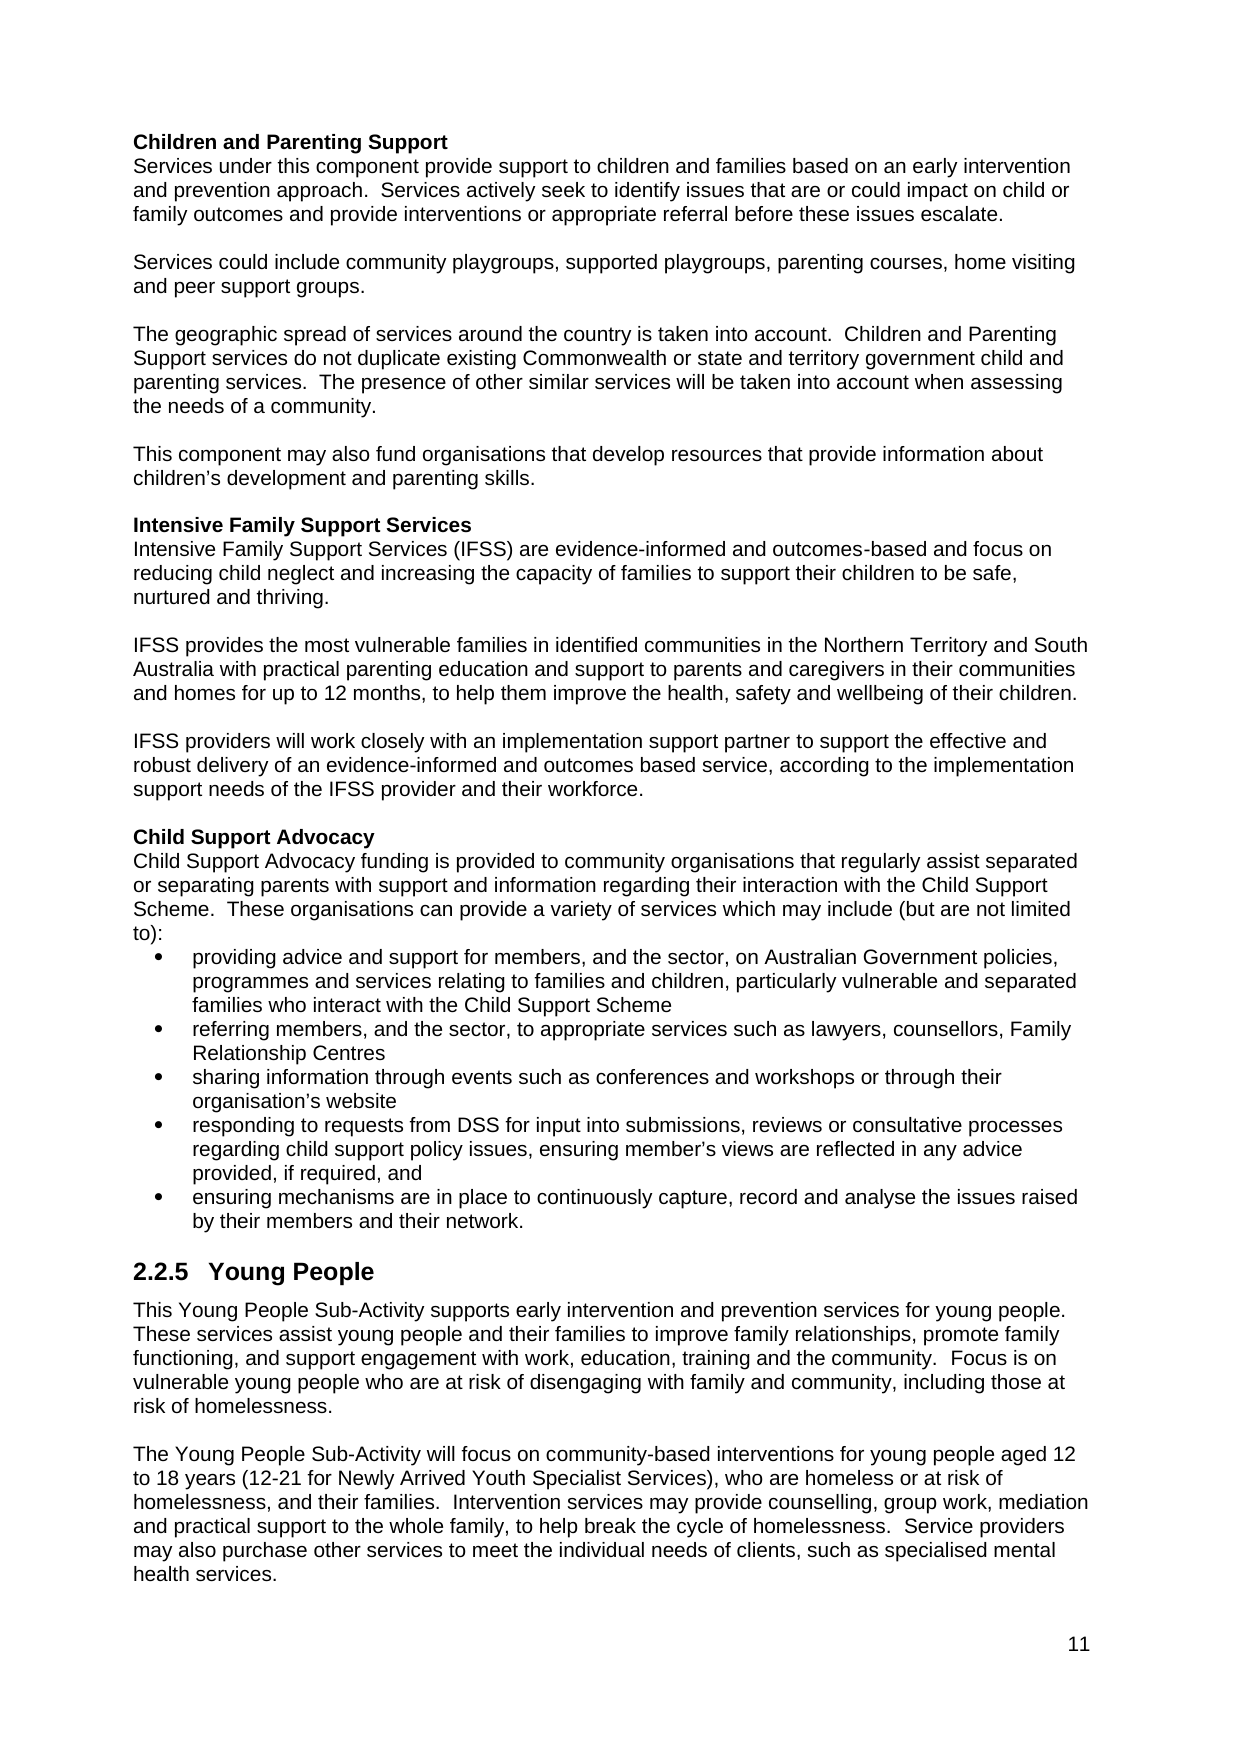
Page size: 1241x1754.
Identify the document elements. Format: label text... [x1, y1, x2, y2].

text Services under this component provide support to children and families based on an early intervention and prevention approach. Services actively seek to identify issues that are or could impact on child or family outcomes and provide interventions or appropriate referral before these issues escalate. [133, 154, 1090, 226]
text Intensive Family Support Services (IFSS) are evidence-informed and outcomes-based and focus on reducing child neglect and increasing the capacity of families to support their children to be safe, nurtured and thriving. [133, 537, 1090, 609]
text IFSS providers will work closely with an implementation support partner to support the effective and robust delivery of an evidence-informed and outcomes based service, according to the implementation support needs of the IFSS provider and their workforce. [133, 729, 1090, 801]
text referring members, and the sector, to appropriate services such as lawyers, counsellors, Family Relationship Centres [155, 1017, 1090, 1064]
subtitle Child Support Advocacy [133, 825, 1090, 849]
text providing advice and support for members, and the sector, on Australian Government policies, programmes and services relating to families and children, particularly vulnerable and separated families who interact with the Child Support Scheme [155, 944, 1090, 1017]
subtitle Young People [133, 1257, 1090, 1285]
text This Young People Sub-Activity supports early intervention and prevention services for young people. These services assist young people and their families to improve family relationships, promote family functioning, and support engagement with work, education, training and the community. Focus is on vulnerable young people who are at risk of disengaging with family and community, including those at risk of homelessness. [133, 1298, 1090, 1418]
text The Young People Sub-Activity will focus on community-based interventions for young people aged 12 to 18 years (12-21 for Newly Arrived Youth Specialist Services), who are homeless or at risk of homelessness, and their families. Intervention services may provide counselling, group work, mediation and practical support to the whole family, to help break the cycle of homelessness. Service providers may also purchase other services to meet the individual needs of clients, such as specialised mental health services. [133, 1442, 1090, 1585]
text ensuring mechanisms are in place to continuously capture, record and analyse the issues raised by their members and their network. [155, 1184, 1090, 1233]
text This component may also fund organisations that develop resources that provide information about children’s development and parenting skills. [133, 441, 1090, 489]
text IFSS provides the most vulnerable families in identified communities in the Northern Territory and South Australia with practical parenting education and support to parents and caregivers in their communities and homes for up to 12 months, to help them improve the health, safety and wellbeing of their children. [133, 633, 1090, 705]
subtitle Children and Parenting Support [133, 130, 1090, 154]
text Child Support Advocacy funding is provided to community organisations that regularly assist separated or separating parents with support and information regarding their interaction with the Child Support Scheme. These organisations can provide a variety of services which may include (but are not limited to): [133, 849, 1090, 944]
subtitle Intensive Family Support Services [133, 513, 1090, 537]
text responding to requests from DSS for input into submissions, reviews or consultative processes regarding child support policy issues, ensuring member’s views are reflected in any advice provided, if required, and [155, 1113, 1090, 1184]
text The geographic spread of services around the country is taken into account. Children and Parenting Support services do not duplicate existing Commonwealth or state and territory government child and parenting services. The presence of other similar services will be taken into account when assessing the needs of a community. [133, 322, 1090, 417]
text Services could include community playgroups, supported playgroups, parenting courses, home visiting and peer support groups. [133, 250, 1090, 298]
text sharing information through events such as conferences and workshops or through their organisation’s website [155, 1064, 1090, 1113]
